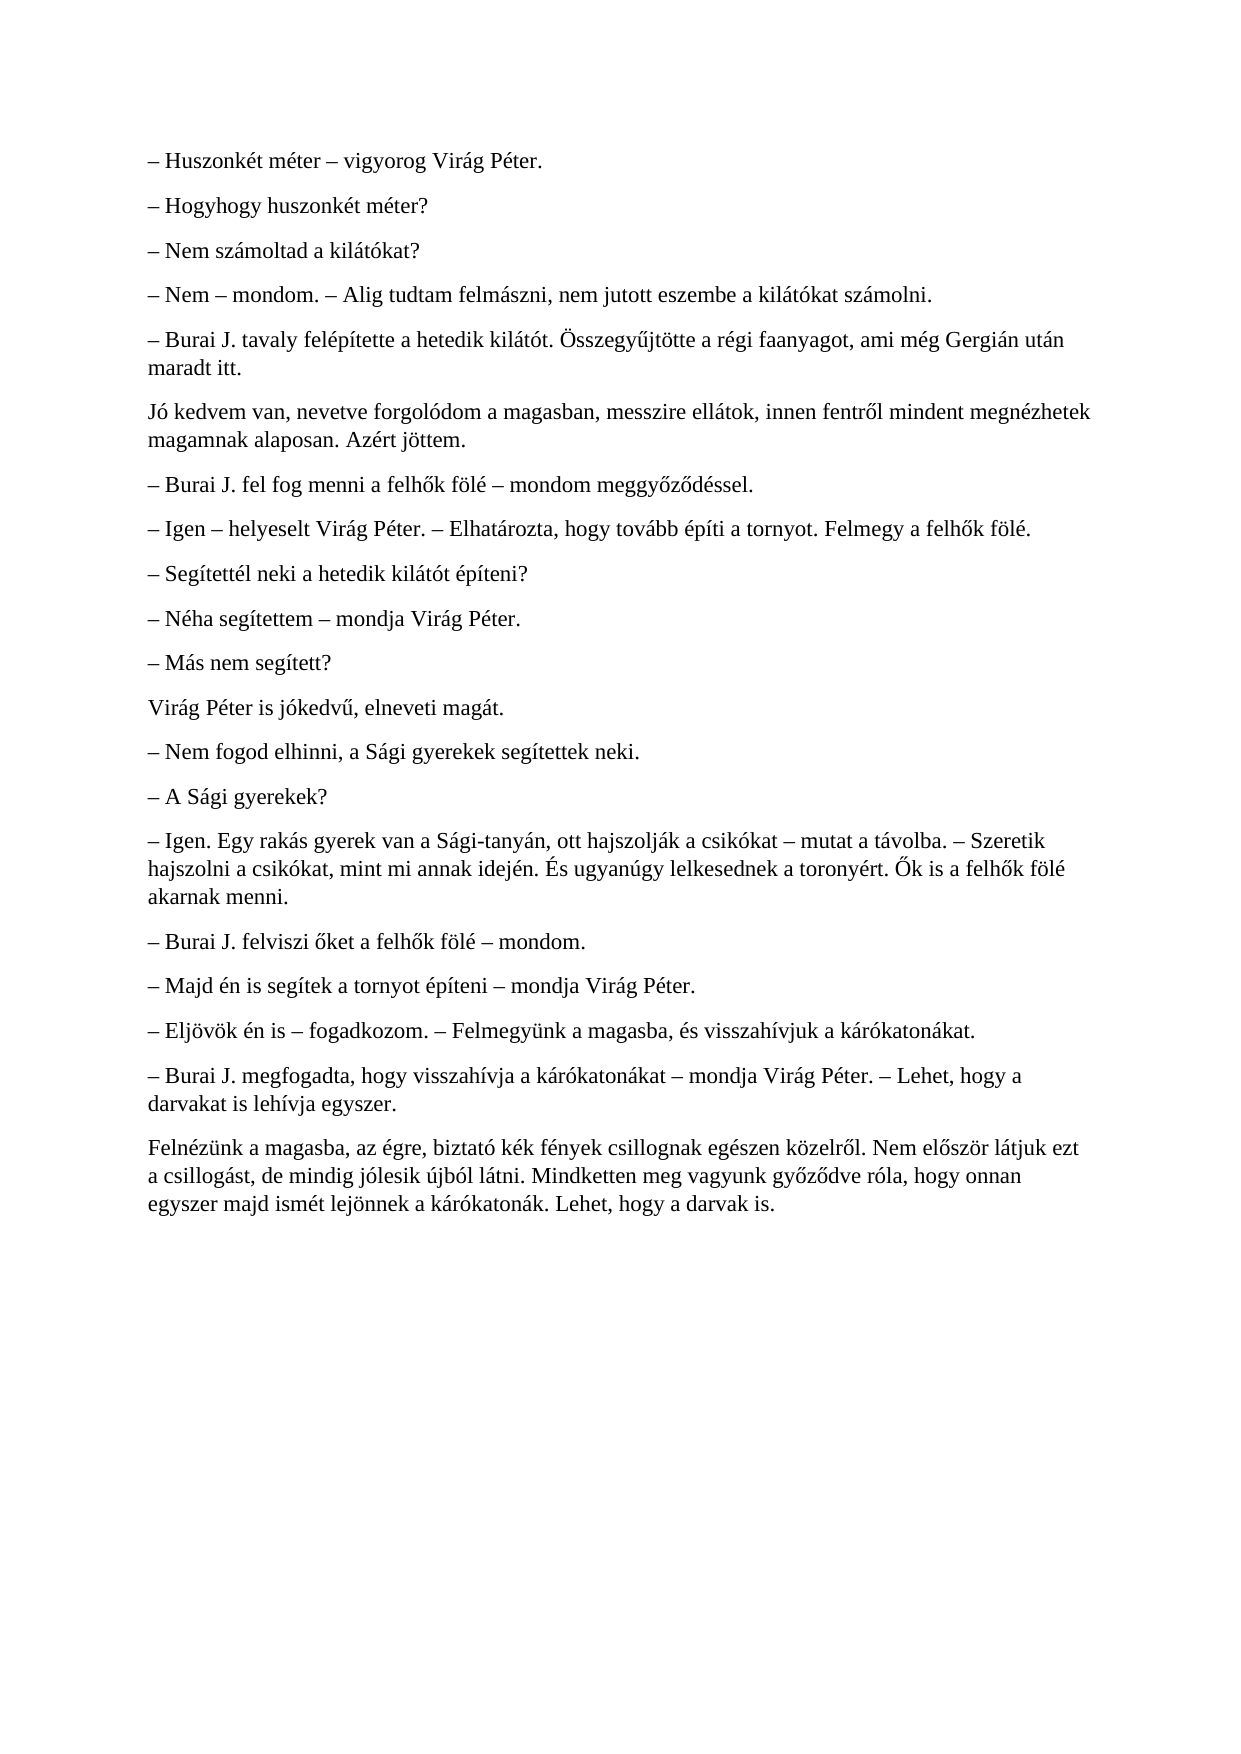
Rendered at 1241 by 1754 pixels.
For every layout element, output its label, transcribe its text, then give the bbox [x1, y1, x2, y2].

text Virág Péter is jókedvű, elneveti magát. [148, 694, 1093, 720]
text – Néha segítettem – mondja Virág Péter. [148, 605, 1093, 631]
text – Eljövök én is – fogadkozom. – Felmegyünk a magasba, és visszahívjuk a kárókatonákat. [148, 1017, 1093, 1043]
text – Majd én is segítek a tornyot építeni – mondja Virág Péter. [148, 973, 1093, 999]
text – Huszonkét méter – vigyorog Virág Péter. [148, 148, 1093, 174]
text – Burai J. tavaly felépítette a hetedik kilátót. Összegyűjtötte a régi faanyagot, ami még Gergián után maradt itt. [148, 326, 1093, 380]
text – Nem számoltad a kilátókat? [148, 237, 1093, 263]
text – Igen – helyeselt Virág Péter. – Elhatározta, hogy tovább építi a tornyot. Felmegy a felhők fölé. [148, 516, 1093, 542]
text – Igen. Egy rakás gyerek van a Sági-tanyán, ott hajszolják a csikókat – mutat a távolba. – Szeretik hajszolni a csikókat, mint mi annak idején. És ugyanúgy lelkesednek a toronyért. Ők is a felhők fölé akarnak menni. [148, 828, 1093, 910]
text Felnézünk a magasba, az égre, biztató kék fények csillognak egészen közelről. Nem először látjuk ezt a csillogást, de mindig jólesik újból látni. Mindketten meg vagyunk győződve róla, hogy onnan egyszer majd ismét lejönnek a kárókatonák. Lehet, hogy a darvak is. [148, 1134, 1093, 1216]
text – Segítettél neki a hetedik kilátót építeni? [148, 560, 1093, 586]
text – Nem – mondom. – Alig tudtam felmászni, nem jutott eszembe a kilátókat számolni. [148, 281, 1093, 308]
text – A Sági gyerekek? [148, 783, 1093, 809]
text – Nem fogod elhinni, a Sági gyerekek segítettek neki. [148, 738, 1093, 765]
text – Más nem segített? [148, 649, 1093, 676]
text Jó kedvem van, nevetve forgolódom a magasban, messzire ellátok, innen fentről mindent megnézhetek magamnak alaposan. Azért jöttem. [148, 398, 1093, 453]
text – Hogyhogy huszonkét méter? [148, 192, 1093, 218]
text – Burai J. felviszi őket a felhők fölé – mondom. [148, 928, 1093, 954]
text – Burai J. megfogadta, hogy visszahívja a kárókatonákat – mondja Virág Péter. – Lehet, hogy a darvakat is lehívja egyszer. [148, 1062, 1093, 1116]
text – Burai J. fel fog menni a felhők fölé – mondom meggyőződéssel. [148, 471, 1093, 497]
